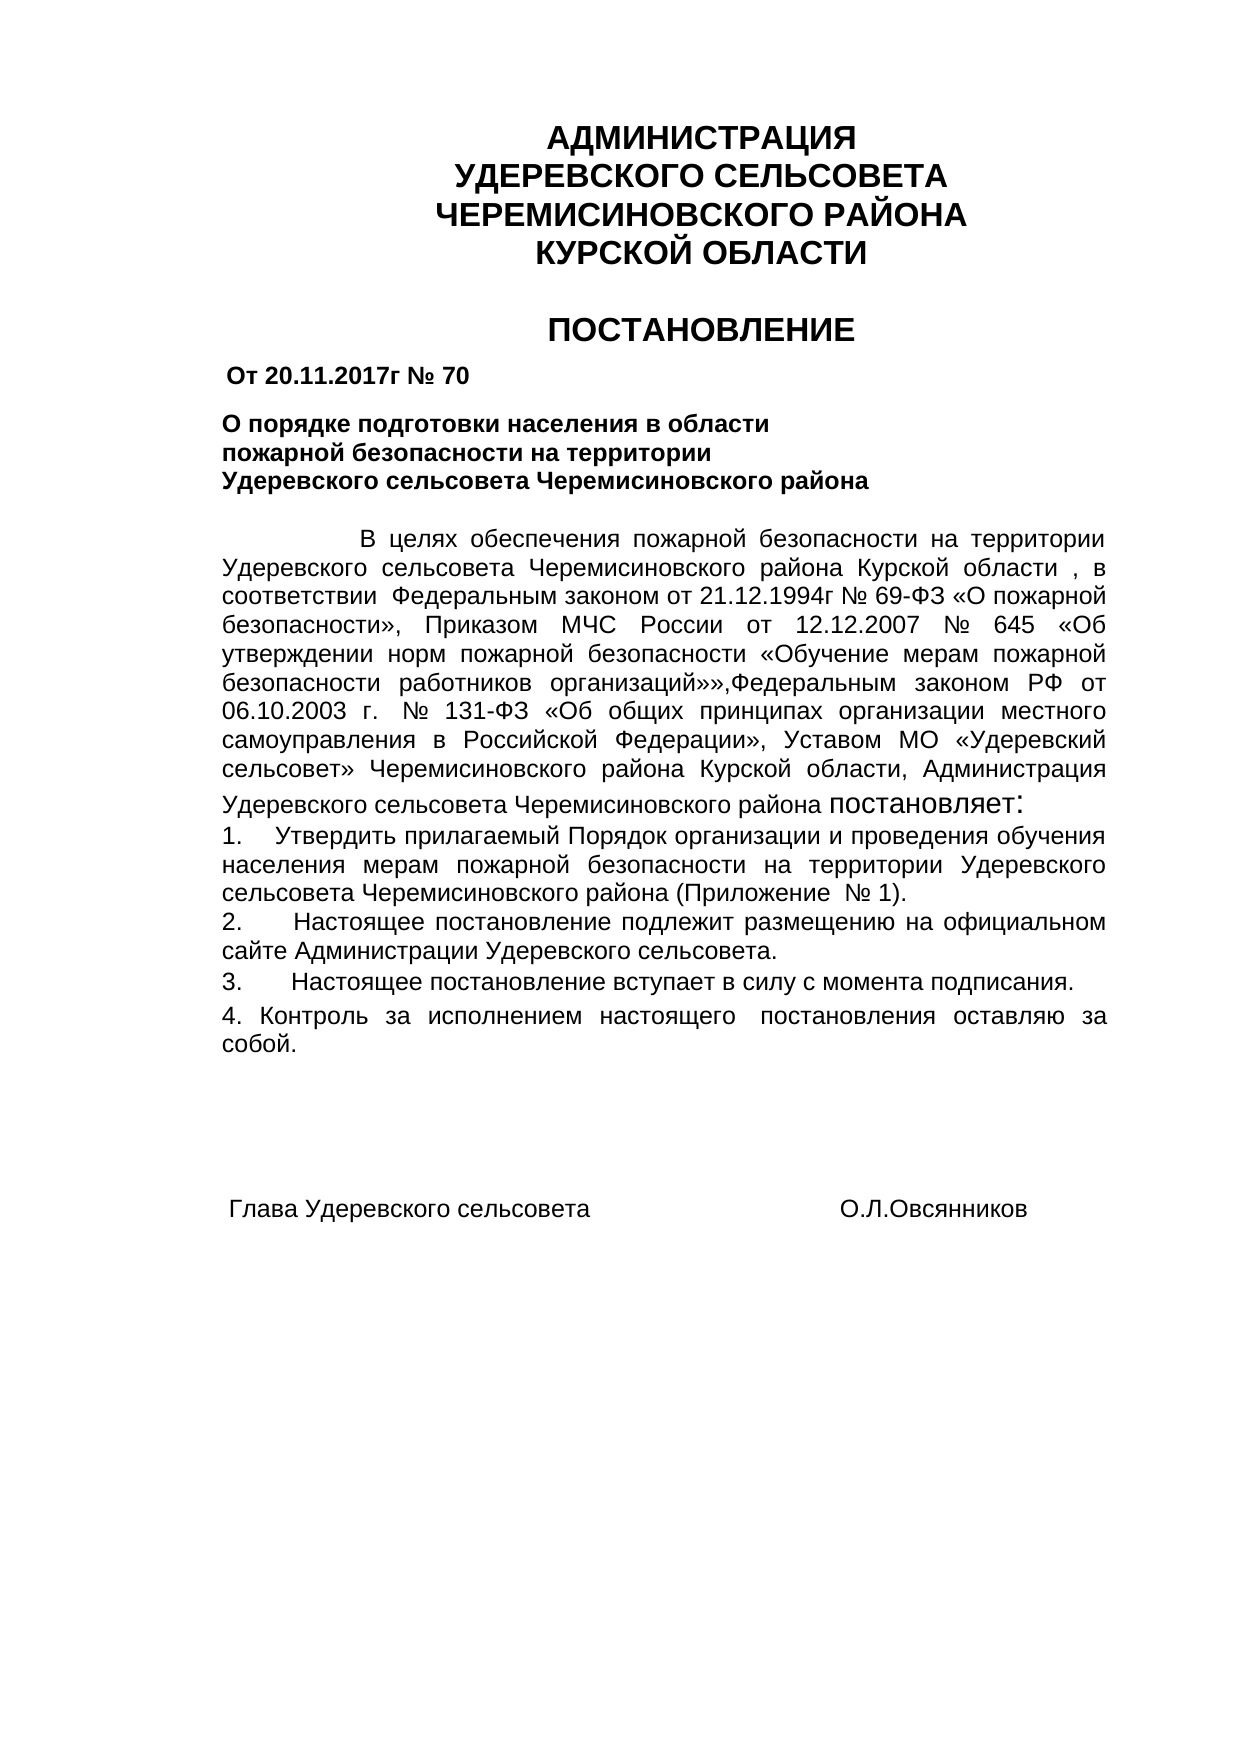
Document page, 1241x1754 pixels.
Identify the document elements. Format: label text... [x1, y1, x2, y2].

text КУРСКОЙ ОБЛАСТИ [222, 233, 1107, 272]
text 3. Настоящее постановление вступает в силу с момента подписания. [222, 967, 1107, 996]
text О порядке подготовки населения в области [222, 409, 1107, 437]
text От 20.11.2017г № 70 [222, 361, 1107, 390]
text В целях обеспечения пожарной безопасности на территории Удеревского сельсовета Черемисиновского района Курской области , в соответствии Федеральным законом от 21.12.1994г № 69-ФЗ «О пожарной безопасности», Приказом МЧС России от 12.12.2007 № 645 «Об утверждении норм пожарной безопасности «Обучение мерам пожарной безопасности работников организаций»»,Федеральным законом РФ от 06.10.2003 г. № 131-ФЗ «Об общих принципах организации местного самоуправления в Российской Федерации», Уставом МО «Удеревский сельсовет» Черемисиновского района Курской области, Администрация Удеревского сельсовета Черемисиновского района постановляет: [222, 524, 1107, 821]
text 1. Утвердить прилагаемый Порядок организации и проведения обучения населения мерам пожарной безопасности на территории Удеревского сельсовета Черемисиновского района (Приложение № 1). [222, 821, 1107, 907]
subtitle ПОСТАНОВЛЕНИЕ [222, 310, 1107, 349]
text Удеревского сельсовета Черемисиновского района [222, 466, 1107, 495]
subtitle АДМИНИСТРАЦИЯ [222, 118, 1107, 157]
subtitle УДЕРЕВСКОГО СЕЛЬСОВЕТА [222, 157, 1107, 195]
text 2. Настоящее постановление подлежит размещению на официальном сайте Администрации Удеревского сельсовета. [222, 907, 1107, 965]
text пожарной безопасности на территории [222, 437, 1107, 466]
text Глава Удеревского сельсовета О.Л.Овсянников [222, 1194, 1107, 1223]
text 4. Контроль за исполнением настоящего постановления оставляю за собой. [222, 1001, 1107, 1058]
text ЧЕРЕМИСИНОВСКОГО РАЙОНА [222, 195, 1107, 233]
